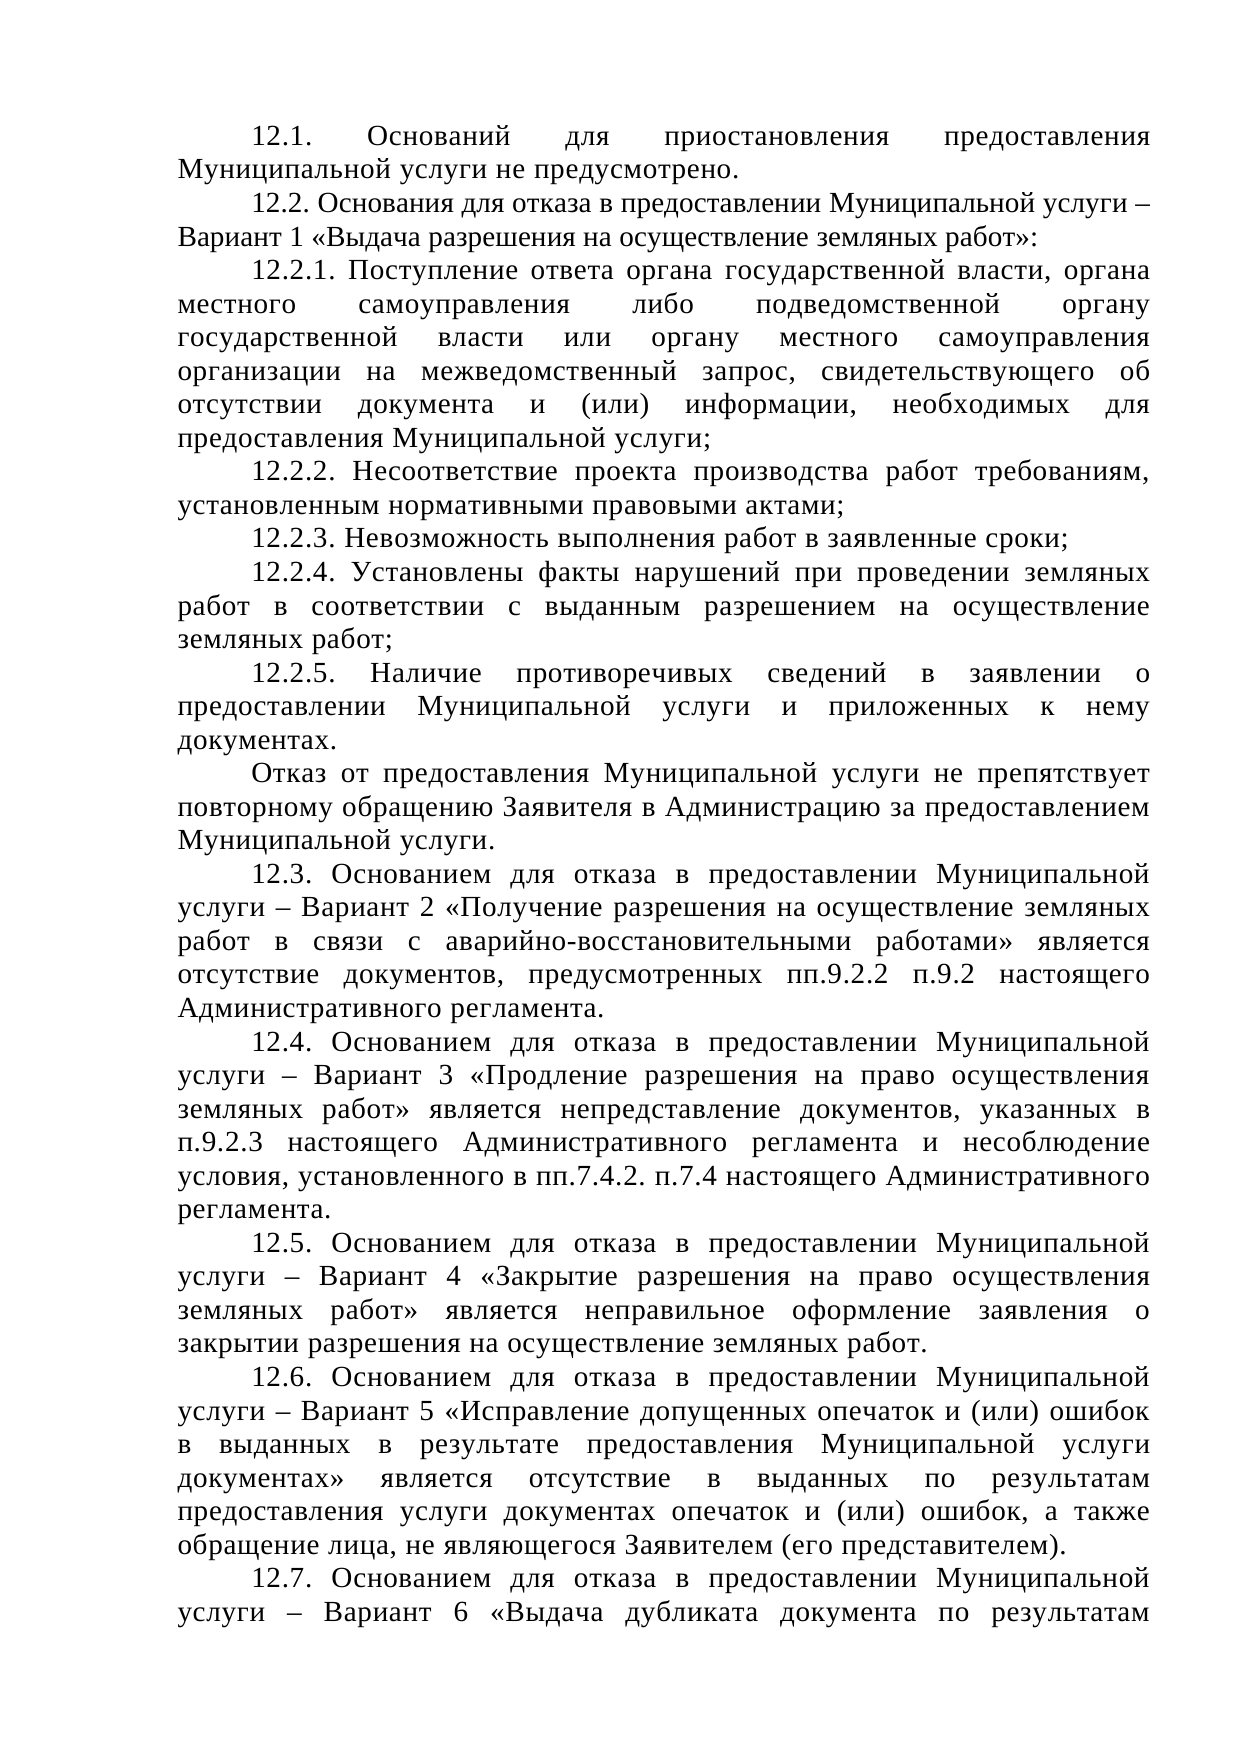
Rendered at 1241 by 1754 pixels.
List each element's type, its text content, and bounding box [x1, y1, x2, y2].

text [177, 1560, 1152, 1627]
text 12.4. Основанием для отказа в предоставлении Муниципальной услуги – Вариант 3 «Продление разрешения на право осуществления земляных работ» является непредставление документов, указанных в п.9.2.3 настоящего Административного регламента и несоблюдение условия, установленного в пп.7.4.2. п.7.4 настоящего Административного регламента. [177, 1024, 1152, 1225]
text 12.5. Основанием для отказа в предоставлении Муниципальной услуги – Вариант 4 «Закрытие разрешения на право осуществления земляных работ» является неправильное оформление заявления о закрытии разрешения на осуществление земляных работ. [177, 1225, 1152, 1359]
text 12.2.4. Установлены факты нарушений при проведении земляных работ в соответствии с выданным разрешением на осуществление земляных работ; [177, 554, 1152, 655]
text 12.2.5. Наличие противоречивых сведений в заявлении о предоставлении Муниципальной услуги и приложенных к нему документах. [177, 655, 1152, 755]
text 12.2.2. Несоответствие проекта производства работ требованиям, установленным нормативными правовыми актами; [177, 453, 1152, 521]
text Отказ от предоставления Муниципальной услуги не препятствует повторному обращению Заявителя в Администрацию за предоставлением Муниципальной услуги. [177, 755, 1152, 856]
text 12.3. Основанием для отказа в предоставлении Муниципальной услуги – Вариант 2 «Получение разрешения на осуществление земляных работ в связи с аварийно-восстановительными работами» является отсутствие документов, предусмотренных пп.9.2.2 п.9.2 настоящего Административного регламента. [177, 856, 1152, 1024]
text 12.2.3. Невозможность выполнения работ в заявленные сроки; [177, 521, 1152, 554]
text 12.2.1. Поступление ответа органа государственной власти, органа местного самоуправления либо подведомственной органу государственной власти или органу местного самоуправления организации на межведомственный запрос, свидетельствующего об отсутствии документа и (или) информации, необходимых для предоставления Муниципальной услуги; [177, 252, 1152, 453]
text 12.6. Основанием для отказа в предоставлении Муниципальной услуги – Вариант 5 «Исправление допущенных опечаток и (или) ошибок в выданных в результате предоставления Муниципальной услуги документах» является отсутствие в выданных по результатам предоставления услуги документах опечаток и (или) ошибок, а также обращение лица, не являющегося Заявителем (его представителем). [177, 1359, 1152, 1560]
text 12.2. Основания для отказа в предоставлении Муниципальной услуги – Вариант 1 «Выдача разрешения на осуществление земляных работ»: [177, 185, 1152, 252]
text 12.1. Оснований для приостановления предоставления Муниципальной услуги не предусмотрено. [177, 118, 1152, 185]
